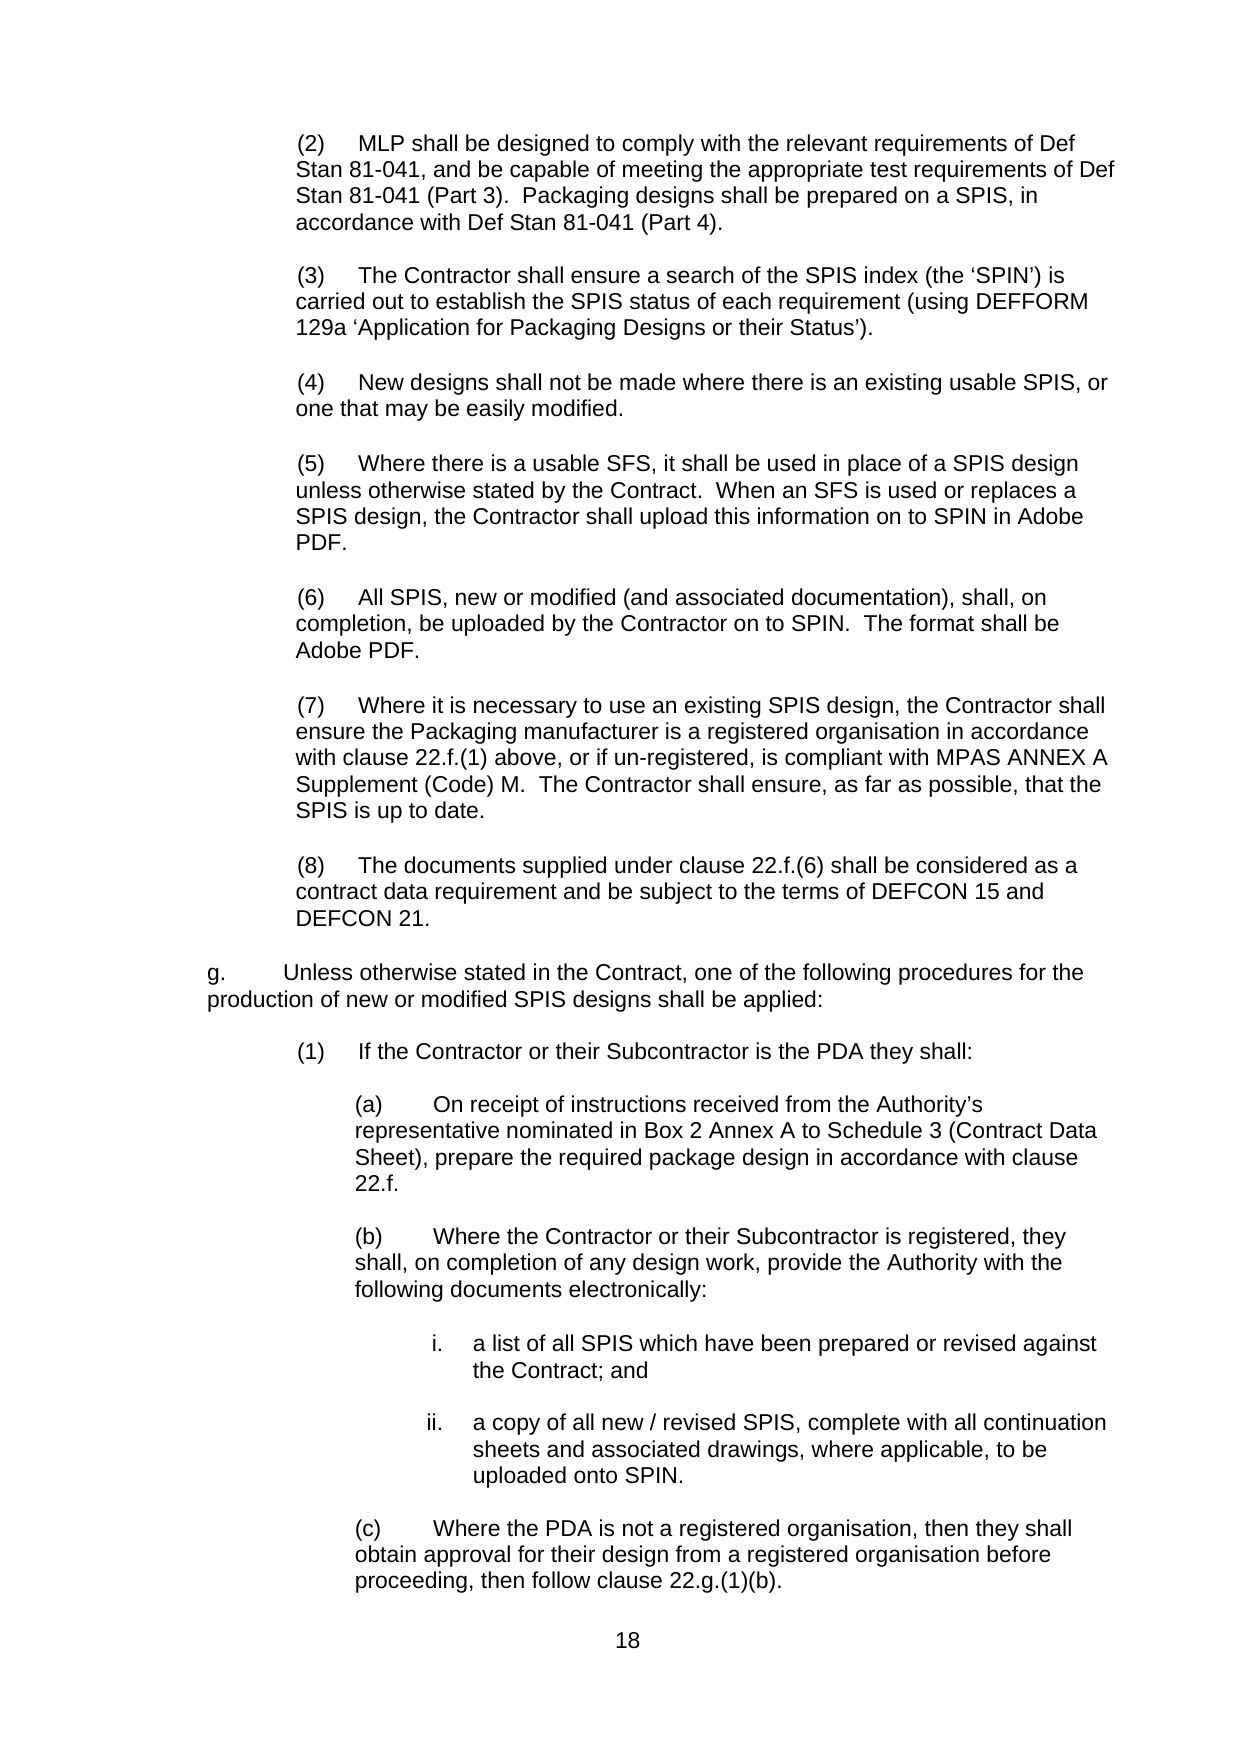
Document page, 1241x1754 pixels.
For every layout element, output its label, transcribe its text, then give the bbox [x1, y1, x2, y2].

list The Contractor shall ensure a search of the SPIS index (the ‘SPIN’) is carried out to establish the SPIS status of each requirement (using DEFFORM 129a ‘Application for Packaging Designs or their Status’). [295, 262, 1122, 341]
list a copy of all new / revised SPIS, complete with all continuation sheets and associated drawings, where applicable, to be uploaded onto SPIN. [443, 1409, 1122, 1488]
list Where it is necessary to use an existing SPIS design, the Contractor shall ensure the Packaging manufacturer is a registered organisation in accordance with clause 22.f.(1) above, or if un-registered, is compliant with MPAS ANNEX A Supplement (Code) M. The Contractor shall ensure, as far as possible, that the SPIS is up to date. [295, 692, 1122, 823]
list a list of all SPIS which have been prepared or revised against the Contract; and [443, 1330, 1122, 1383]
list Where there is a usable SFS, it shall be used in place of a SPIS design unless otherwise stated by the Contract. When an SFS is used or replaces a SPIS design, the Contractor shall upload this information on to SPIN in Adobe PDF. [295, 450, 1122, 556]
list New designs shall not be made where there is an existing usable SPIS, or one that may be easily modified. [295, 369, 1122, 422]
list All SPIS, new or modified (and associated documentation), shall, on completion, be uploaded by the Contractor on to SPIN. The format shall be Adobe PDF. [295, 584, 1122, 663]
list The documents supplied under clause 22.f.(6) shall be considered as a contract data requirement and be subject to the terms of DEFCON 15 and DEFCON 21. [295, 852, 1122, 931]
list If the Contractor or their Subcontractor is the PDA they shall: [295, 1038, 1122, 1065]
list Where the Contractor or their Subcontractor is registered, they shall, on completion of any design work, provide the Authority with the following documents electronically: [354, 1223, 1122, 1302]
list On receipt of instructions received from the Authority’s representative nominated in Box 2 Annex A to Schedule 3 (Contract Data Sheet), prepare the required package design in accordance with clause 22.f. [354, 1091, 1122, 1196]
list MLP shall be designed to comply with the relevant requirements of Def Stan 81-041, and be capable of meeting the appropriate test requirements of Def Stan 81-041 (Part 3). Packaging designs shall be prepared on a SPIS, in accordance with Def Stan 81-041 (Part 4). [295, 130, 1122, 235]
list Unless otherwise stated in the Contract, one of the following procedures for the production of new or modified SPIS designs shall be applied: [207, 959, 1122, 1012]
list (c) Where the PDA is not a registered organisation, then they shall obtain approval for their design from a registered organisation before proceeding, then follow clause 22.g.(1)(b). [354, 1515, 1122, 1594]
